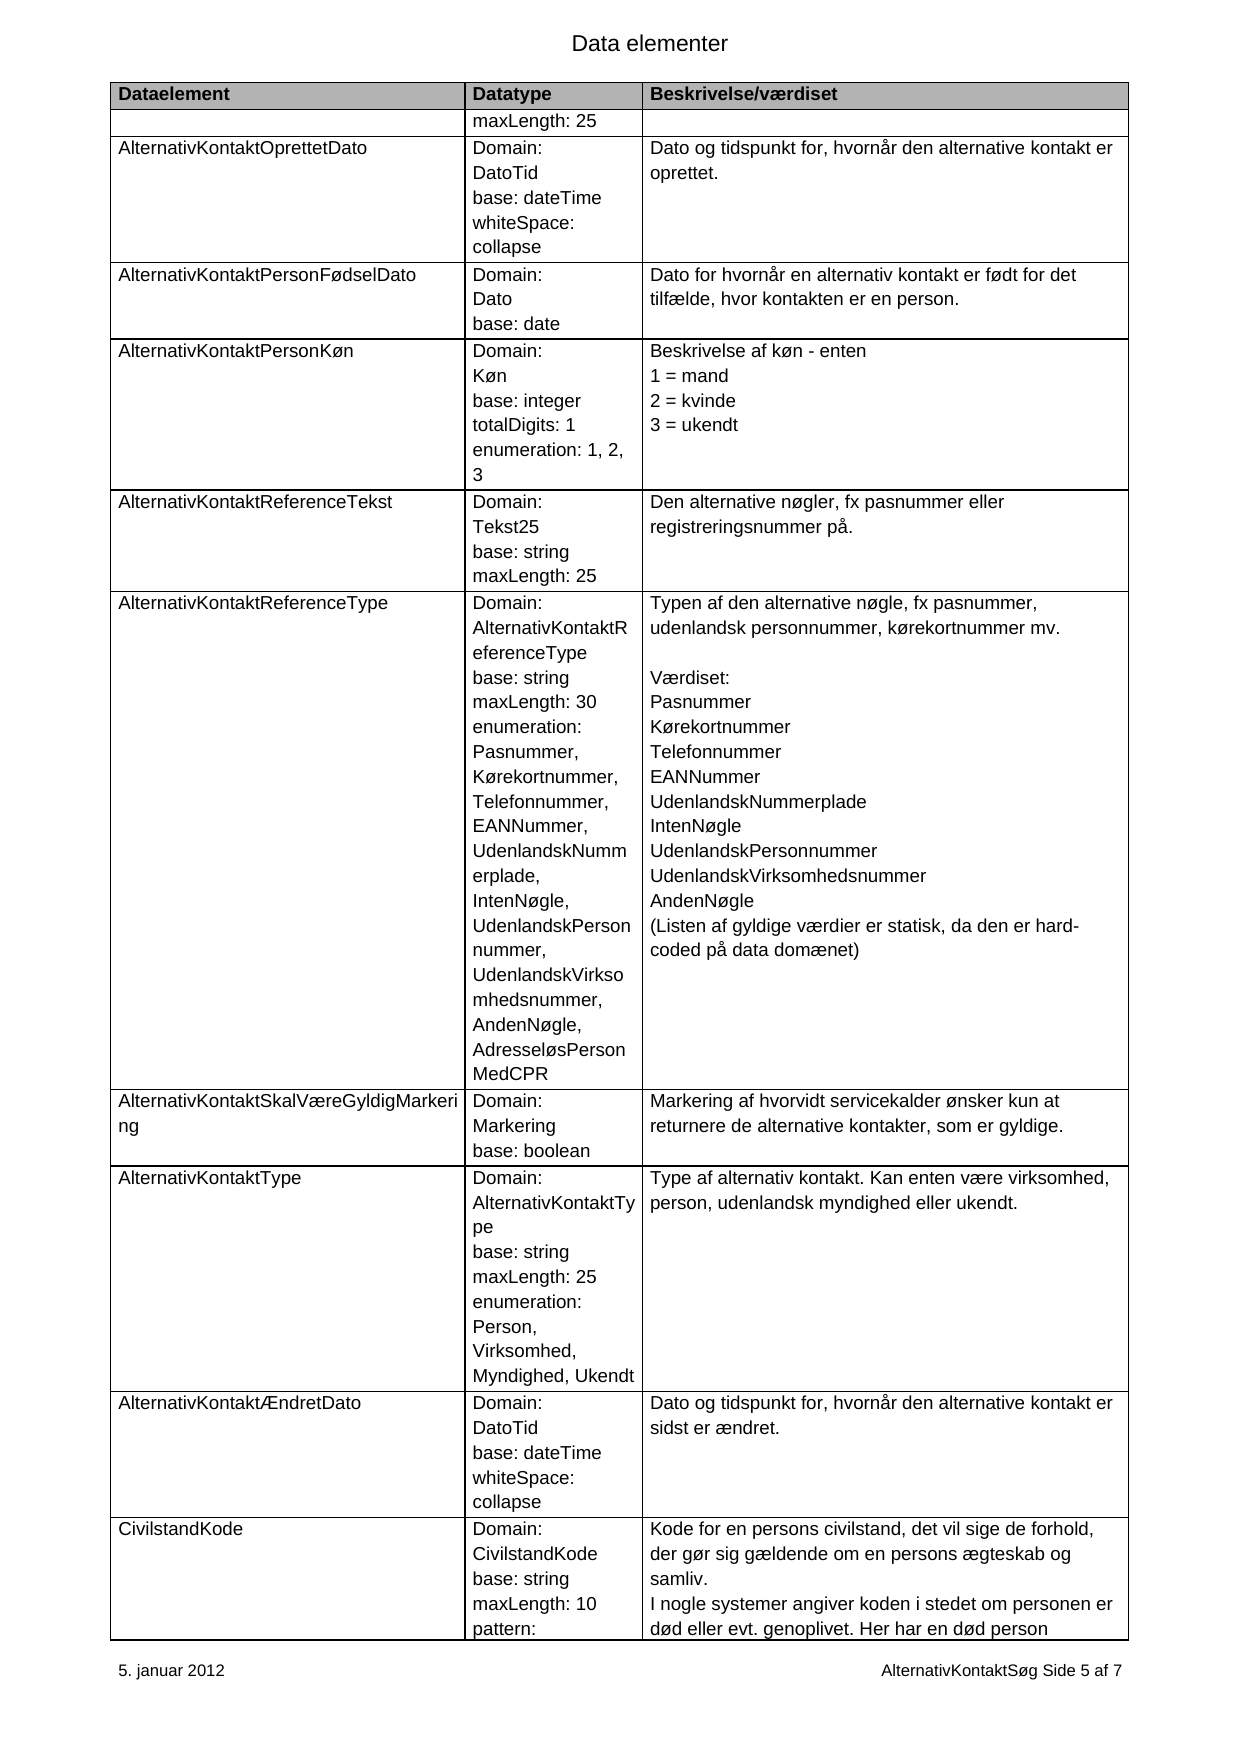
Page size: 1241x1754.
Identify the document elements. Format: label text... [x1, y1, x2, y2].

table_cell Domain: AlternativKontaktReferenceType base: string maxLength: 30 enumeration: Pasnummer, Kørekortnummer, Telefonnummer, EANNummer, UdenlandskNummerplade, IntenNøgle, UdenlandskPersonnummer, UdenlandskVirksomhedsnummer, AndenNøgle, AdresseløsPersonMedCPR [466, 592, 642, 1089]
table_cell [111, 110, 464, 136]
table_cell AlternativKontaktOprettetDato [111, 137, 464, 262]
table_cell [643, 1518, 1128, 1639]
table_cell AlternativKontaktType [111, 1167, 464, 1391]
table_cell Type af alternativ kontakt. Kan enten være virksomhed, person, udenlandsk myndighed eller ukendt. [643, 1167, 1128, 1391]
table_cell AlternativKontaktÆndretDato [111, 1392, 464, 1517]
table_cell Dato for hvornår en alternativ kontakt er født for det tilfælde, hvor kontakten er en person. [643, 263, 1128, 338]
table_cell Dato og tidspunkt for, hvornår den alternative kontakt er oprettet. [643, 137, 1128, 262]
table_cell AlternativKontaktPersonFødselDato [111, 263, 464, 338]
table_cell Dato og tidspunkt for, hvornår den alternative kontakt er sidst er ændret. [643, 1392, 1128, 1517]
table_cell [643, 110, 1128, 136]
table_cell AlternativKontaktSkalVæreGyldigMarkering [111, 1090, 464, 1165]
table_cell Den alternative nøgler, fx pasnummer eller registreringsnummer på. [643, 491, 1128, 591]
table_cell AlternativKontaktReferenceTekst [111, 491, 464, 591]
table_cell Domain: Markering base: boolean [466, 1090, 642, 1165]
table_cell Domain: DatoTid base: dateTime whiteSpace: collapse [466, 137, 642, 262]
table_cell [466, 1518, 642, 1639]
table_cell Domain: DatoTid base: dateTime whiteSpace: collapse [466, 1392, 642, 1517]
table_cell Beskrivelse af køn - enten 1 = mand 2 = kvinde 3 = ukendt [643, 340, 1128, 489]
table_cell AlternativKontaktReferenceType [111, 592, 464, 1089]
table_cell Markering af hvorvidt servicekalder ønsker kun at returnere de alternative kontakter, som er gyldige. [643, 1090, 1128, 1165]
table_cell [466, 110, 642, 136]
table_header Dataelement [111, 83, 464, 109]
table_header Beskrivelse/værdiset [643, 83, 1128, 109]
table_cell CivilstandKode [111, 1518, 464, 1639]
table_cell Domain: Køn base: integer totalDigits: 1 enumeration: 1, 2, 3 [466, 340, 642, 489]
table_cell Domain: Tekst25 base: string maxLength: 25 [466, 491, 642, 591]
table_cell Domain: AlternativKontaktType base: string maxLength: 25 enumeration: Person, Virksomhed, Myndighed, Ukendt [466, 1167, 642, 1391]
table_cell Domain: Dato base: date [466, 263, 642, 338]
table_cell Typen af den alternative nøgle, fx pasnummer, udenlandsk personnummer, kørekortnummer mv. Værdiset: Pasnummer Kørekortnummer Telefonnummer EANNummer UdenlandskNummerplade IntenNøgle UdenlandskPersonnummer UdenlandskVirksomhedsnummer AndenNøgle (Listen af gyldige værdier er statisk, da den er hard-coded på data domænet) [643, 592, 1128, 1089]
table_cell AlternativKontaktPersonKøn [111, 340, 464, 489]
table_header Datatype [466, 83, 642, 109]
